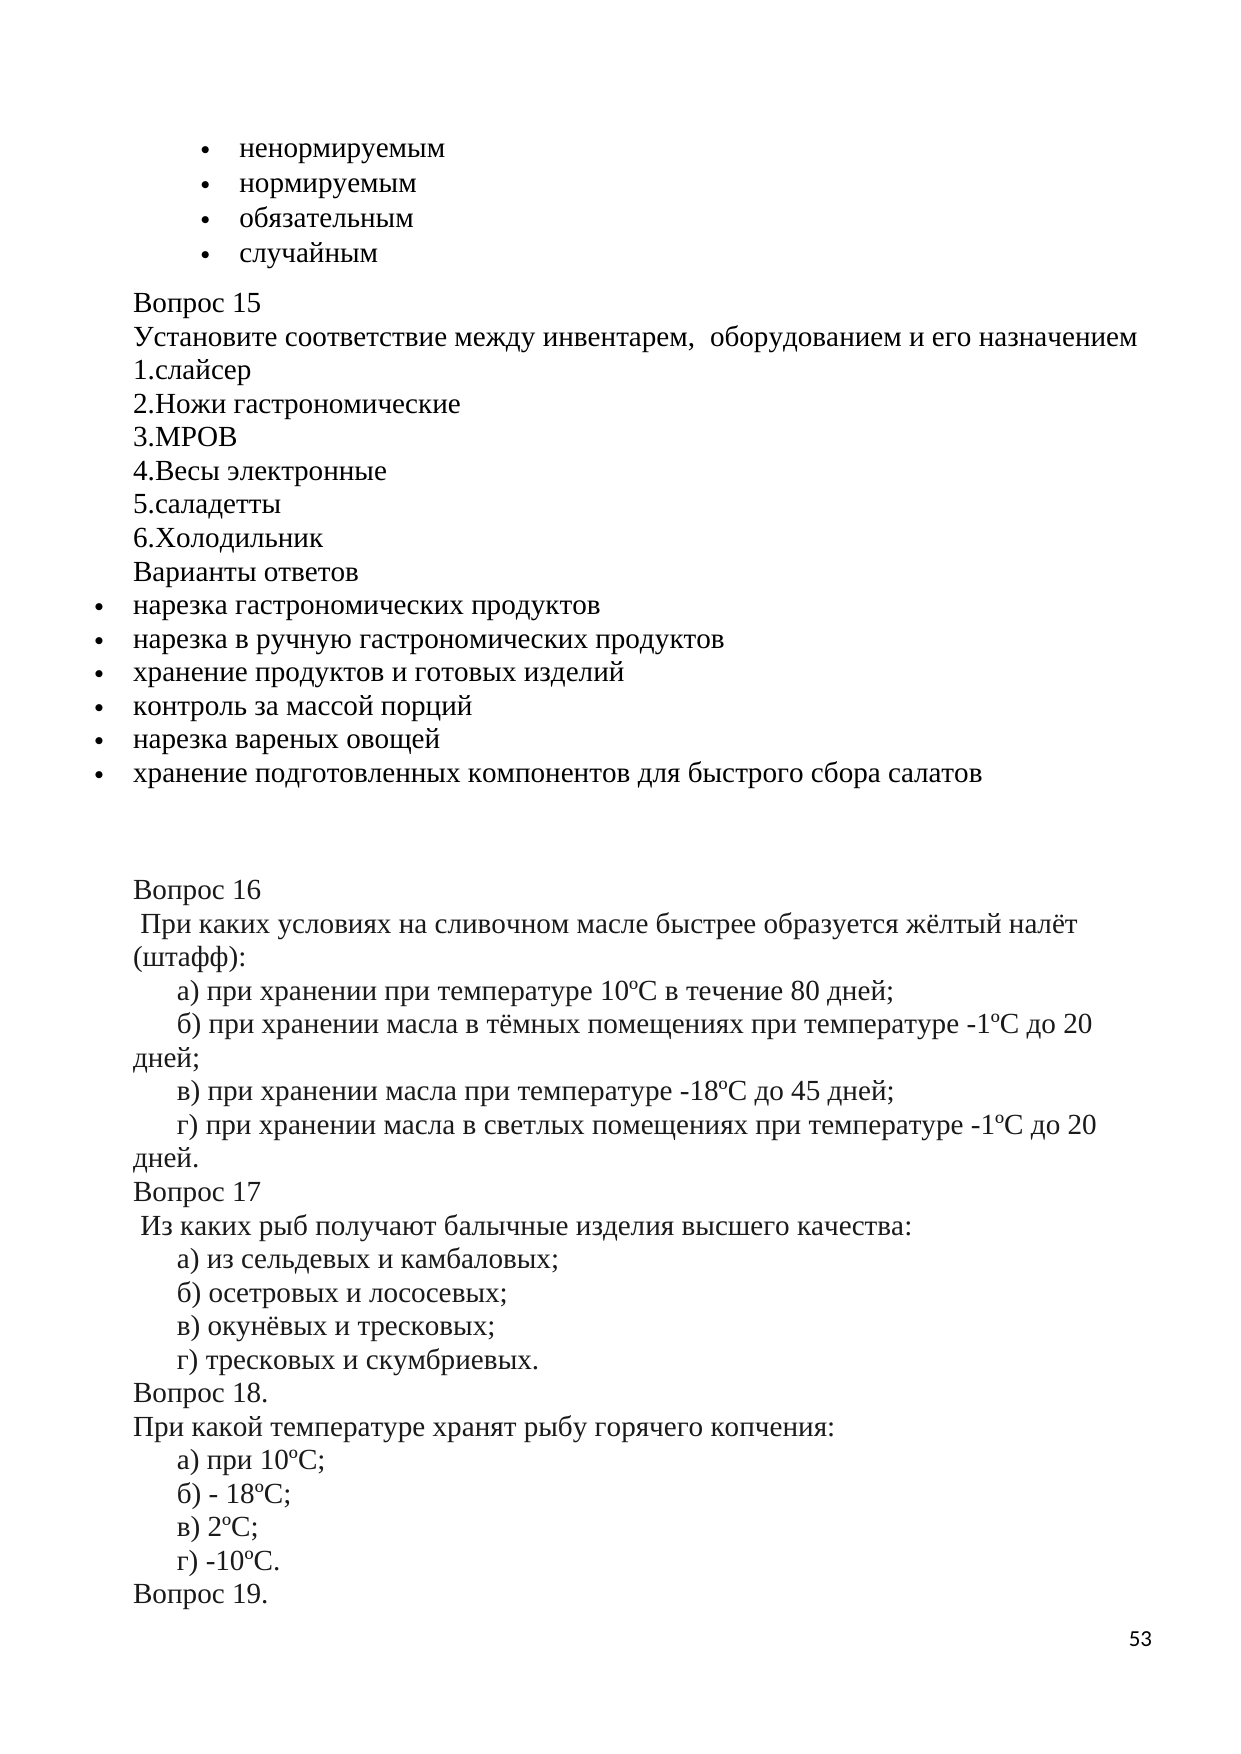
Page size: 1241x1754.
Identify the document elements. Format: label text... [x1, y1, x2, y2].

list нормируемым [202, 165, 1152, 198]
text а) из сельдевых и камбаловых; [133, 1241, 1152, 1275]
text (штафф): [133, 939, 1152, 973]
text Вопрос 16 [133, 872, 1152, 906]
text 3.МРОВ [133, 419, 1152, 453]
text г) тресковых и скумбриевых. [133, 1342, 1152, 1375]
list случайным [202, 235, 1152, 269]
text в) 2ºС; [133, 1509, 1152, 1543]
text Вопрос 15 [133, 285, 1152, 319]
text 4.Весы электронные [133, 453, 1152, 487]
list нарезка гастрономических продуктов [95, 587, 1152, 621]
list обязательным [202, 200, 1152, 233]
text б) - 18ºС; [133, 1476, 1152, 1509]
text 5.саладетты [133, 487, 1152, 520]
text Варианты ответов [133, 554, 1152, 587]
text 2.Ножи гастрономические [133, 386, 1152, 419]
text а) при 10ºС; [133, 1442, 1152, 1476]
list хранение продуктов и готовых изделий [95, 654, 1152, 688]
text При каких условиях на сливочном масле быстрее образуется жёлтый налёт [133, 906, 1152, 939]
text г) при хранении масла в светлых помещениях при температуре -1ºС до 20 дней. [133, 1107, 1152, 1174]
text в) при хранении масла при температуре -18ºС до 45 дней; [133, 1073, 1152, 1107]
text Вопрос 19. [133, 1577, 1152, 1610]
list хранение подготовленных компонентов для быстрого сбора салатов [95, 755, 1152, 788]
list нарезка вареных овощей [95, 721, 1152, 755]
text 1.слайсер [133, 352, 1152, 386]
text 6.Холодильник [133, 520, 1152, 554]
text Установите соответствие между инвентарем, оборудованием и его назначением [133, 319, 1152, 352]
text б) при хранении масла в тёмных помещениях при температуре -1ºС до 20 дней; [133, 1006, 1152, 1073]
text Вопрос 17 [133, 1174, 1152, 1208]
text При какой температуре хранят рыбу горячего копчения: [133, 1409, 1152, 1442]
list контроль за массой порций [95, 688, 1152, 721]
list ненормируемым [202, 130, 1152, 163]
text Из каких рыб получают балычные изделия высшего качества: [133, 1208, 1152, 1241]
text Вопрос 18. [133, 1375, 1152, 1409]
text б) осетровых и лососевых; [133, 1275, 1152, 1308]
list нарезка в ручную гастрономических продуктов [95, 621, 1152, 654]
text а) при хранении при температуре 10ºС в течение 80 дней; [133, 973, 1152, 1006]
text г) -10ºС. [133, 1543, 1152, 1577]
text в) окунёвых и тресковых; [133, 1308, 1152, 1342]
